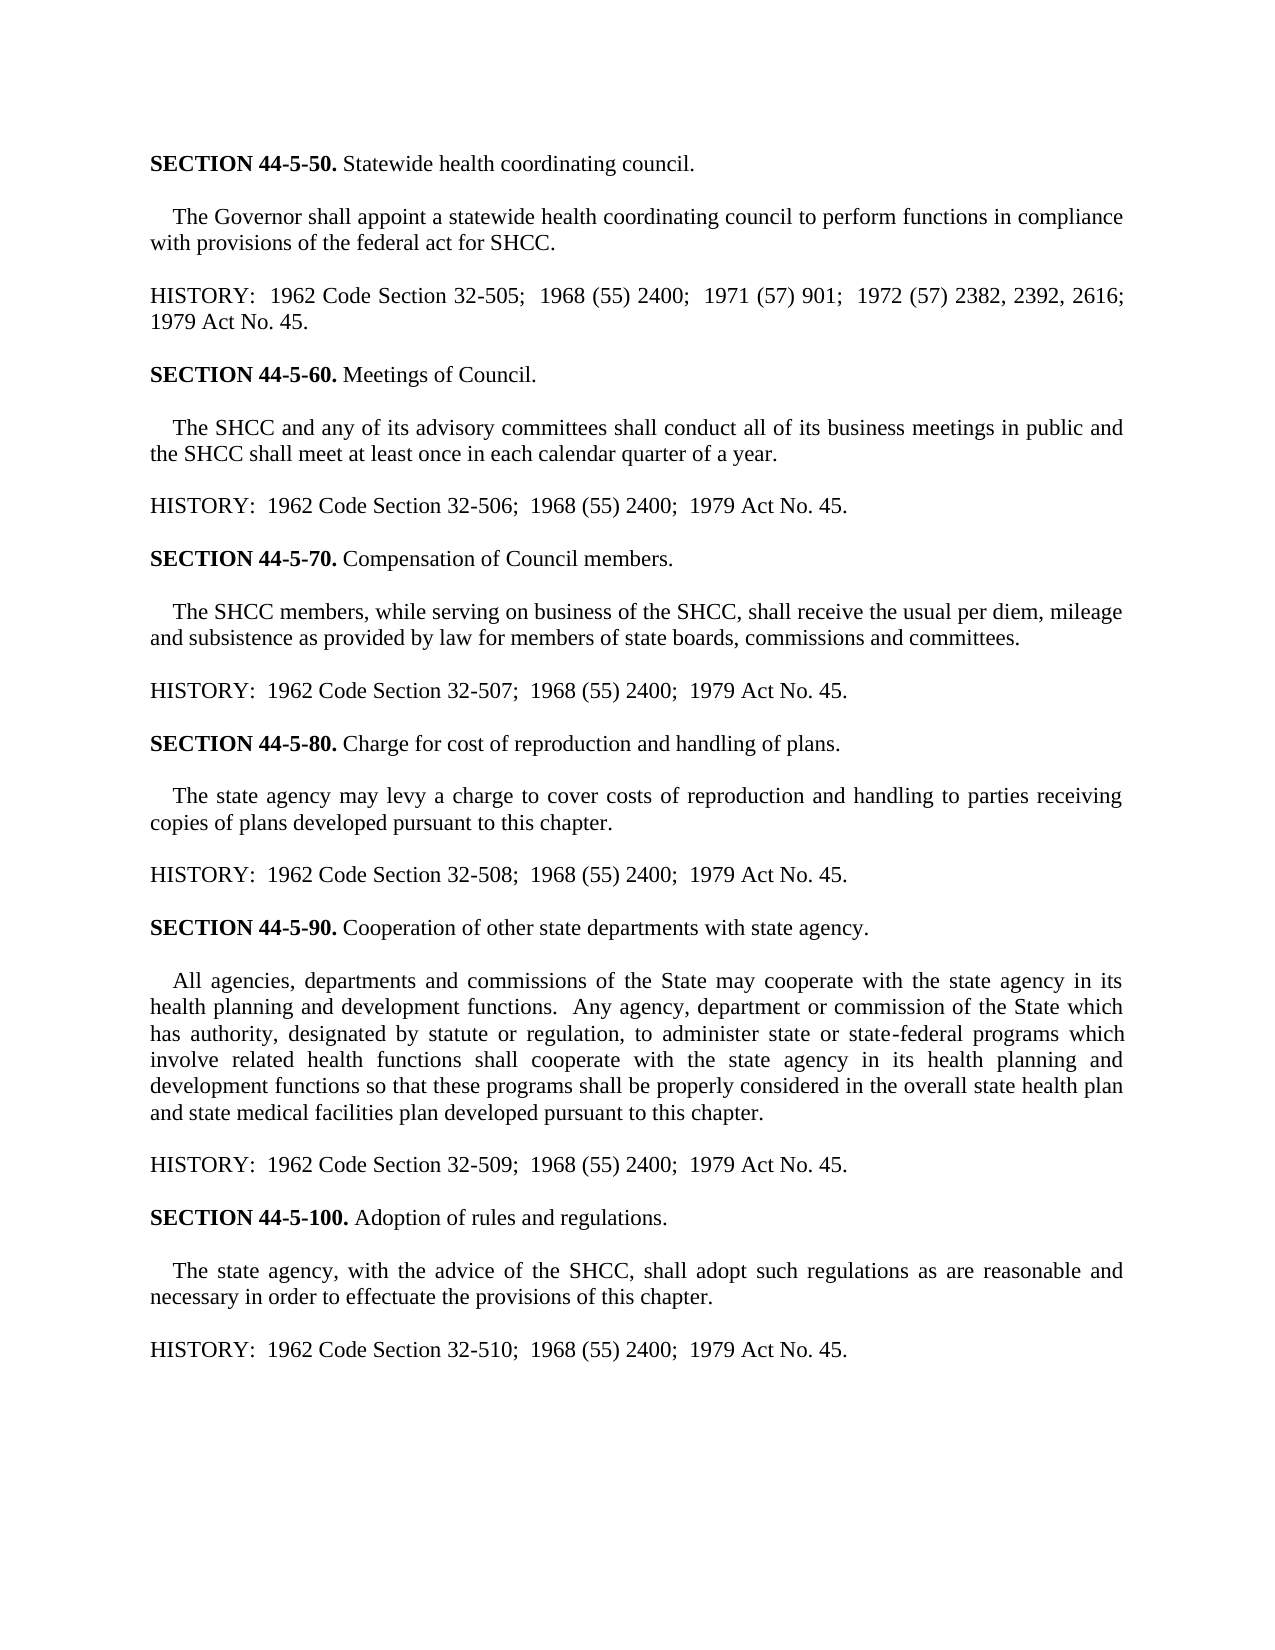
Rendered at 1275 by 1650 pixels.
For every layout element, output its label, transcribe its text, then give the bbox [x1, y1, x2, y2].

text SECTION 44-5-90. Cooperation of other state departments with state agency. [150, 914, 1125, 941]
text HISTORY: 1962 Code Section 32-510; 1968 (55) 2400; 1979 Act No. 45. [150, 1336, 1125, 1362]
text HISTORY: 1962 Code Section 32-509; 1968 (55) 2400; 1979 Act No. 45. [150, 1151, 1125, 1178]
text HISTORY: 1962 Code Section 32-507; 1968 (55) 2400; 1979 Act No. 45. [150, 677, 1125, 703]
text HISTORY: 1962 Code Section 32-505; 1968 (55) 2400; 1971 (57) 901; 1972 (57) 2382, 2392, 2616; 1979 Act No. 45. [150, 282, 1125, 334]
text SECTION 44-5-80. Charge for cost of reproduction and handling of plans. [150, 730, 1125, 756]
text HISTORY: 1962 Code Section 32-506; 1968 (55) 2400; 1979 Act No. 45. [150, 493, 1125, 519]
text The state agency, with the advice of the SHCC, shall adopt such regulations as are reasonable and necessary in order to effectuate the provisions of this chapter. [150, 1257, 1125, 1309]
text The SHCC and any of its advisory committees shall conduct all of its business meetings in public and the SHCC shall meet at least once in each calendar quarter of a year. [150, 413, 1125, 466]
text SECTION 44-5-70. Compensation of Council members. [150, 545, 1125, 572]
text The Governor shall appoint a statewide health coordinating council to perform functions in compliance with provisions of the federal act for SHCC. [150, 203, 1125, 255]
text All agencies, departments and commissions of the State may cooperate with the state agency in its health planning and development functions. Any agency, department or commission of the State which has authority, designated by statute or regulation, to administer state or state-federal programs which involve related health functions shall cooperate with the state agency in its health planning and development functions so that these programs shall be properly considered in the overall state health plan and state medical facilities plan developed pursuant to this chapter. [150, 967, 1125, 1125]
text The SHCC members, while serving on business of the SHCC, shall receive the usual per diem, mileage and subsistence as provided by law for members of state boards, commissions and committees. [150, 598, 1125, 651]
text The state agency may levy a charge to cover costs of reproduction and handling to parties receiving copies of plans developed pursuant to this chapter. [150, 782, 1125, 835]
text SECTION 44-5-50. Statewide health coordinating council. [150, 150, 1125, 176]
text SECTION 44-5-100. Adoption of rules and regulations. [150, 1204, 1125, 1231]
text HISTORY: 1962 Code Section 32-508; 1968 (55) 2400; 1979 Act No. 45. [150, 862, 1125, 888]
text SECTION 44-5-60. Meetings of Council. [150, 361, 1125, 387]
